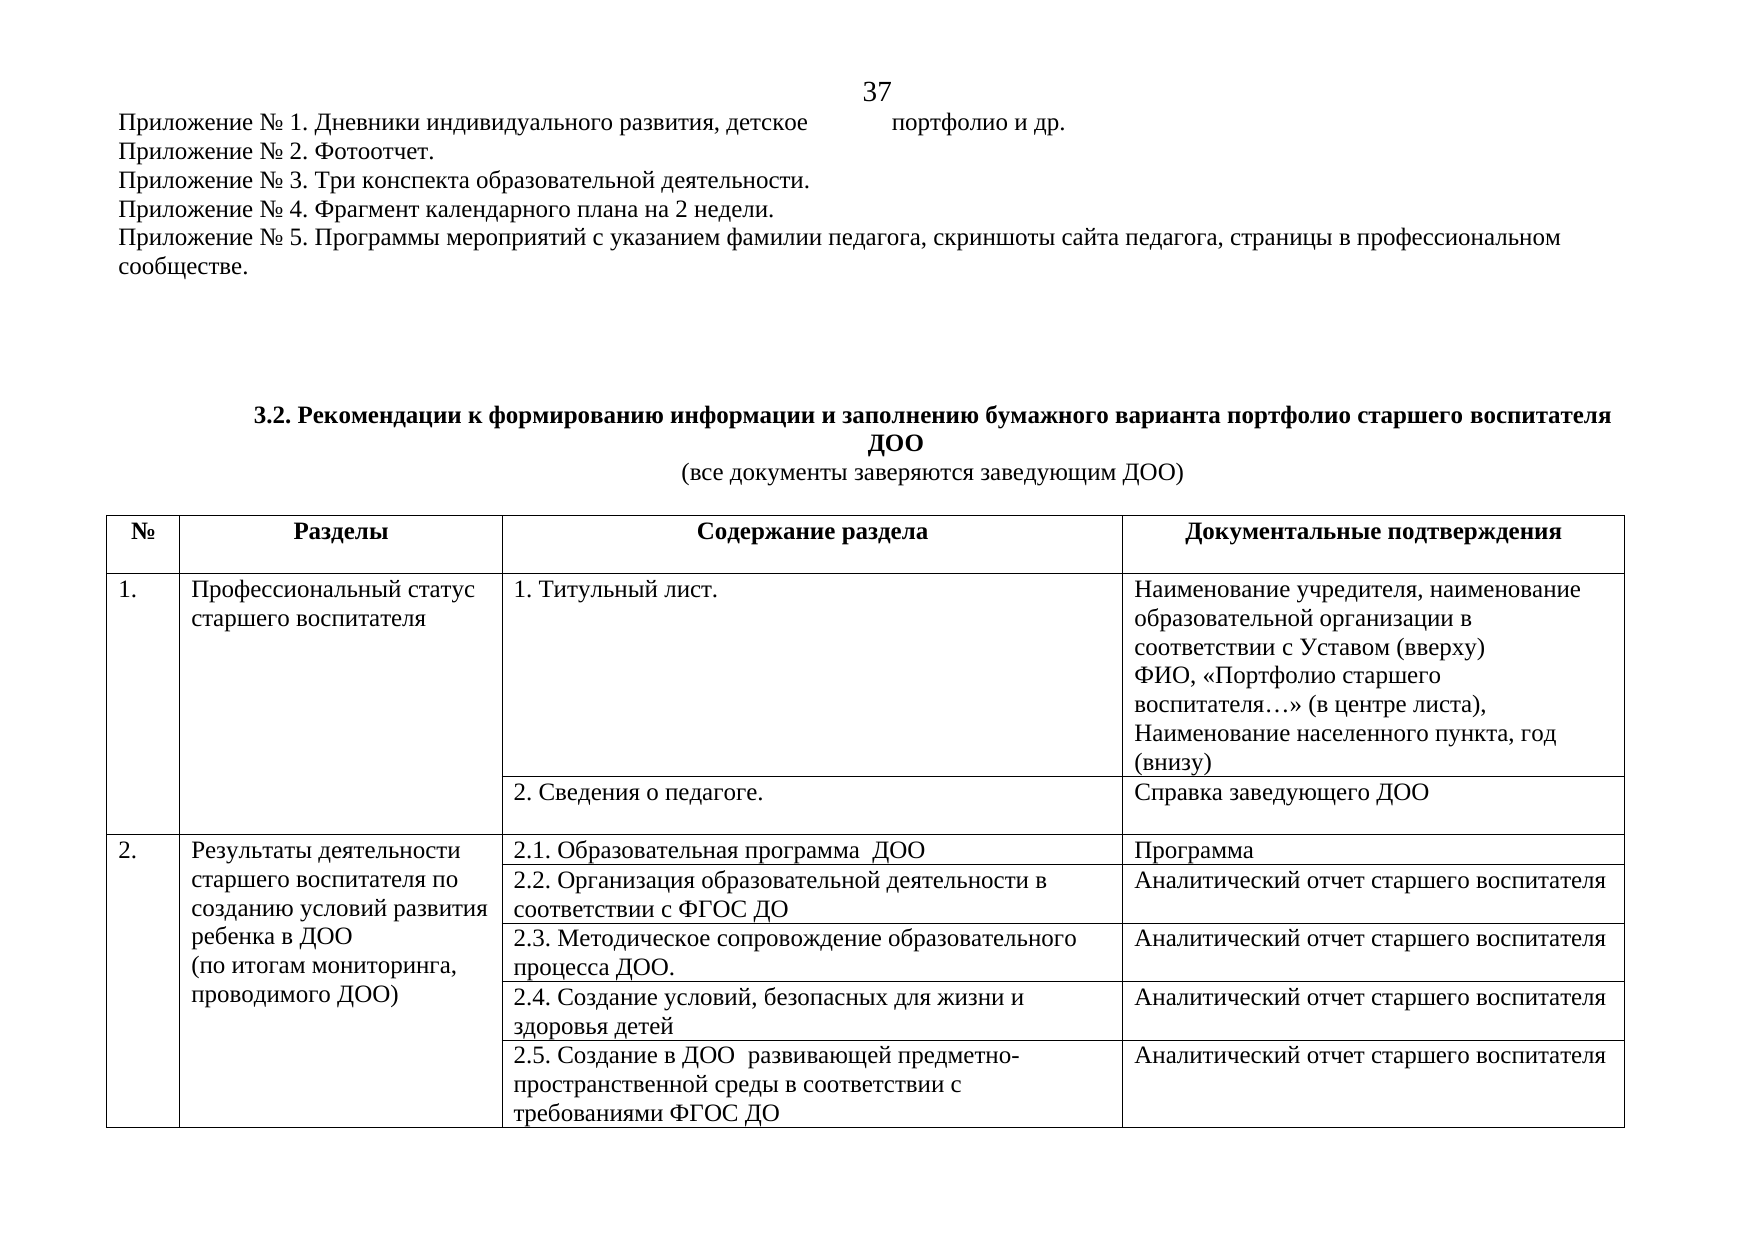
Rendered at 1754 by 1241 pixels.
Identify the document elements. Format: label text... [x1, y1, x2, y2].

table_cell Аналитический отчет старшего воспитателя [1123, 865, 1624, 922]
table_cell 2. Сведения о педагоге. [503, 777, 1122, 834]
table_cell Справка заведующего ДОО [1123, 777, 1624, 834]
table_cell 2.3. Методическое сопровождение образовательного процесса ДОО. [503, 924, 1122, 981]
table_cell 2.5. Создание в ДОО развивающей предметно-пространственной среды в соответствии с требованиями ФГОС ДО [503, 1041, 1122, 1127]
table_cell 2.1. Образовательная программа ДОО [503, 835, 1122, 864]
table_cell Результаты деятельности старшего воспитателя по созданию условий развития ребенка в ДОО (по итогам мониторинга, проводимого ДОО) [180, 835, 502, 1127]
table_cell 1. Титульный лист. [503, 574, 1122, 776]
table_cell 2.4. Создание условий, безопасных для жизни и здоровья детей [503, 982, 1122, 1039]
table_cell Аналитический отчет старшего воспитателя [1123, 982, 1624, 1039]
table_header Разделы [180, 516, 502, 573]
table_cell Профессиональный статус старшего воспитателя [180, 574, 502, 834]
text Приложение № 5. Программы мероприятий с указанием фамилии педагога, скриншоты сайта педагога, страницы в профессиональном сообществе. [118, 222, 1636, 280]
table_cell 2. [107, 835, 179, 1127]
table_cell Аналитический отчет старшего воспитателя [1123, 924, 1624, 981]
text Приложение № 3. Три конспекта образовательной деятельности. [118, 165, 1636, 194]
text Приложение № 4. Фрагмент календарного плана на 2 недели. [118, 194, 1636, 222]
table_cell Аналитический отчет старшего воспитателя [1123, 1041, 1624, 1127]
table_cell Наименование учредителя, наименование образовательной организации в соответствии с Уставом (вверху) ФИО, «Портфолио старшего воспитателя…» (в центре листа), Наименование населенного пункта, год (внизу) [1123, 574, 1624, 776]
text Приложение № 2. Фотоотчет. [118, 136, 1636, 165]
text 3.2. Рекомендации к формированию информации и заполнению бумажного варианта портфолио старшего воспитателя ДОО [156, 400, 1636, 457]
table_header № [107, 516, 179, 573]
table_header Документальные подтверждения [1123, 516, 1624, 573]
table_cell 1. [107, 574, 179, 834]
text (все документы заверяются заведующим ДОО) [156, 457, 1636, 486]
table_header Содержание раздела [503, 516, 1122, 573]
table_cell Программа [1123, 835, 1624, 864]
text Приложение № 1. Дневники индивидуального развития, детское портфолио и др. [118, 107, 1636, 136]
table_cell 2.2. Организация образовательной деятельности в соответствии с ФГОС ДО [503, 865, 1122, 922]
